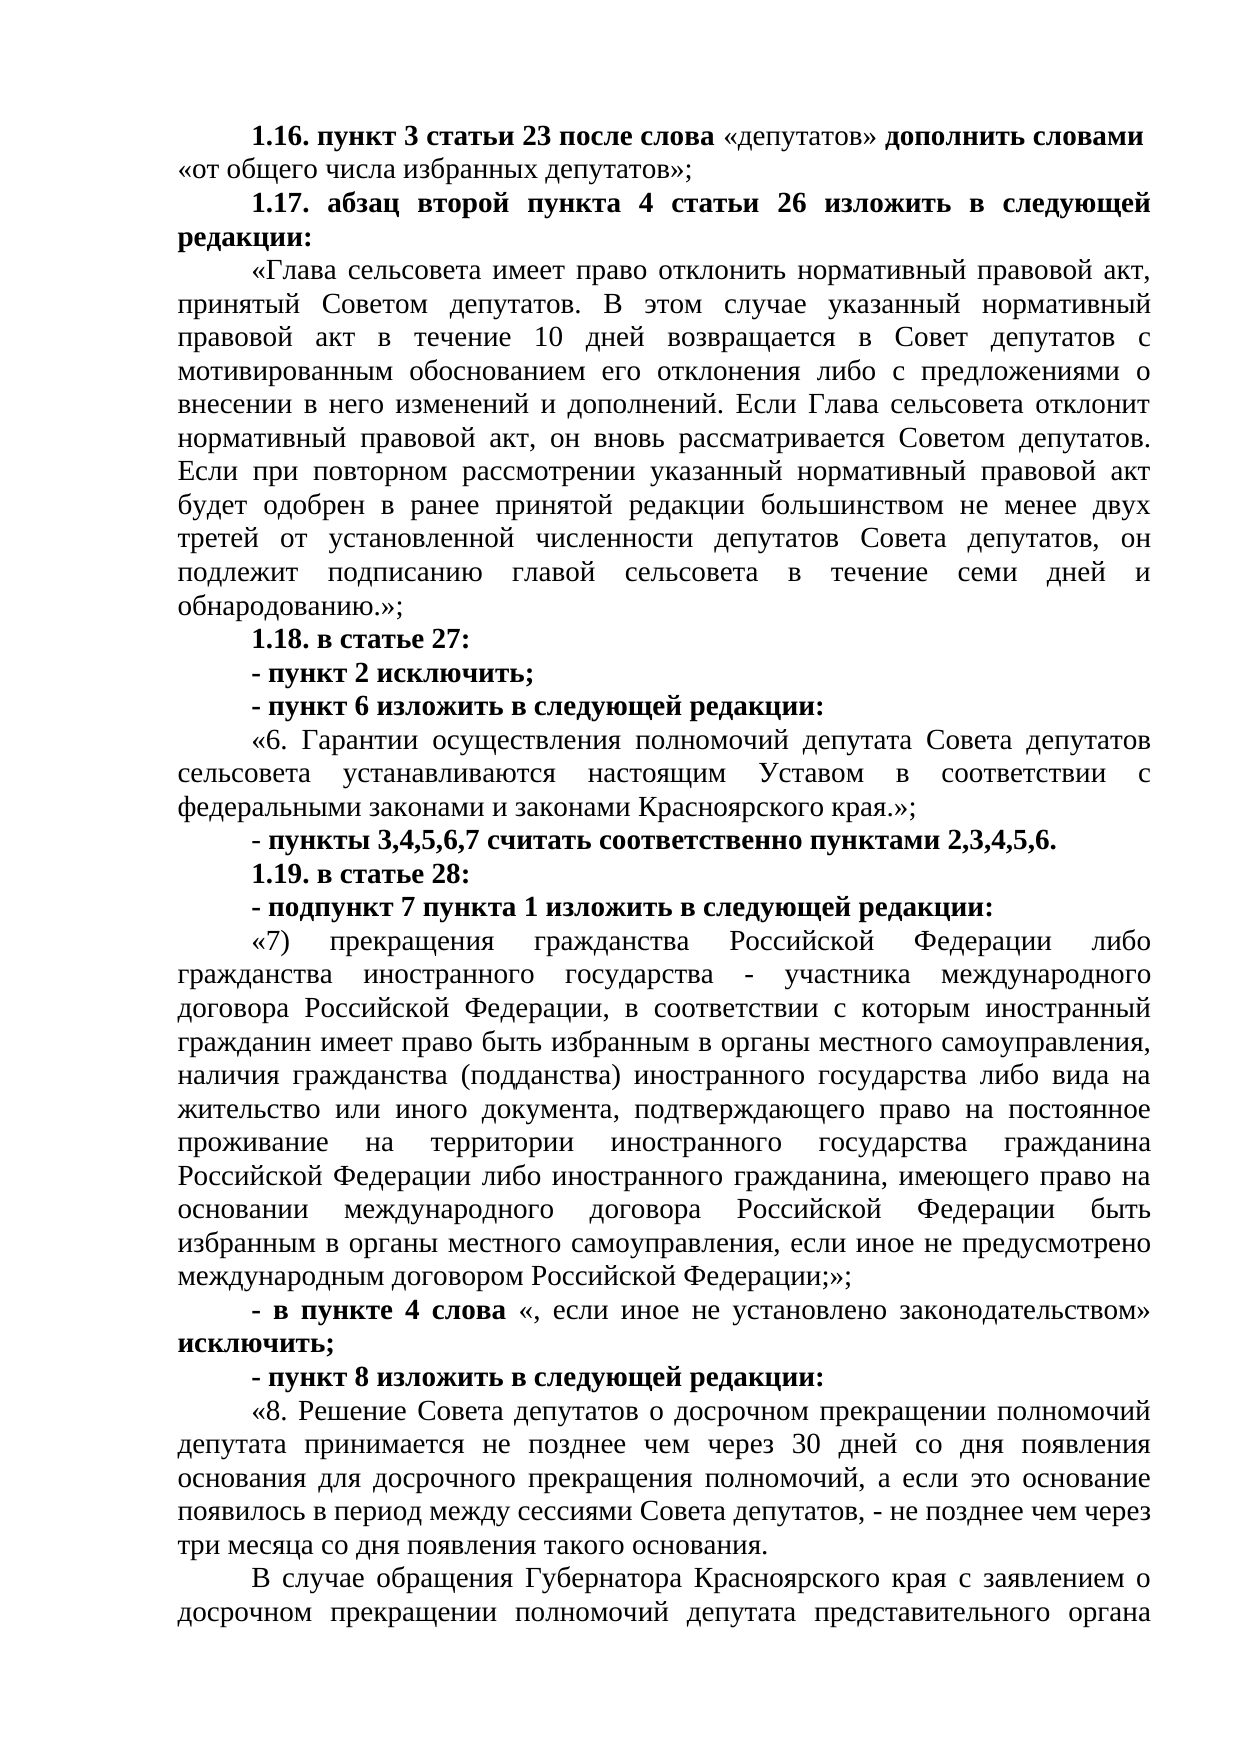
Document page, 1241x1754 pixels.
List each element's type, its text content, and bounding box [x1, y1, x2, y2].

text - подпункт 7 пункта 1 изложить в следующей редакции: [177, 889, 1152, 923]
text 1.16. пункт 3 статьи 23 после слова «депутатов» дополнить словами «от общего числа избранных депутатов»; [177, 118, 1152, 185]
text 1.17. абзац второй пункта 4 статьи 26 изложить в следующей редакции: [177, 185, 1152, 252]
text «6. Гарантии осуществления полномочий депутата Совета депутатов сельсовета устанавливаются настоящим Уставом в соответствии с федеральными законами и законами Красноярского края.»; [177, 722, 1152, 822]
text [177, 1560, 1152, 1627]
text «8. Решение Совета депутатов о досрочном прекращении полномочий депутата принимается не позднее чем через 30 дней со дня появления основания для досрочного прекращения полномочий, а если это основание появилось в период между сессиями Совета депутатов, - не позднее чем через три месяца со дня появления такого основания. [177, 1393, 1152, 1560]
text 1.19. в статье 28: [177, 856, 1152, 889]
text - пункт 8 изложить в следующей редакции: [177, 1359, 1152, 1393]
text «Глава сельсовета имеет право отклонить нормативный правовой акт, принятый Советом депутатов. В этом случае указанный нормативный правовой акт в течение 10 дней возвращается в Совет депутатов с мотивированным обоснованием его отклонения либо с предложениями о внесении в него изменений и дополнений. Если Глава сельсовета отклонит нормативный правовой акт, он вновь рассматривается Советом депутатов. Если при повторном рассмотрении указанный нормативный правовой акт будет одобрен в ранее принятой редакции большинством не менее двух третей от установленной численности депутатов Совета депутатов, он подлежит подписанию главой сельсовета в течение семи дней и обнародованию.»; [177, 252, 1152, 621]
text - пункты 3,4,5,6,7 считать соответственно пунктами 2,3,4,5,6. [177, 822, 1152, 856]
text 1.18. в статье 27: [177, 621, 1152, 655]
text - в пункте 4 слова «, если иное не установлено законодательством» исключить; [177, 1292, 1152, 1359]
text - пункт 2 исключить; [177, 655, 1152, 688]
text «7) прекращения гражданства Российской Федерации либо гражданства иностранного государства - участника международного договора Российской Федерации, в соответствии с которым иностранный гражданин имеет право быть избранным в органы местного самоуправления, наличия гражданства (подданства) иностранного государства либо вида на жительство или иного документа, подтверждающего право на постоянное проживание на территории иностранного государства гражданина Российской Федерации либо иностранного гражданина, имеющего право на основании международного договора Российской Федерации быть избранным в органы местного самоуправления, если иное не предусмотрено международным договором Российской Федерации;»; [177, 923, 1152, 1292]
text - пункт 6 изложить в следующей редакции: [177, 688, 1152, 722]
